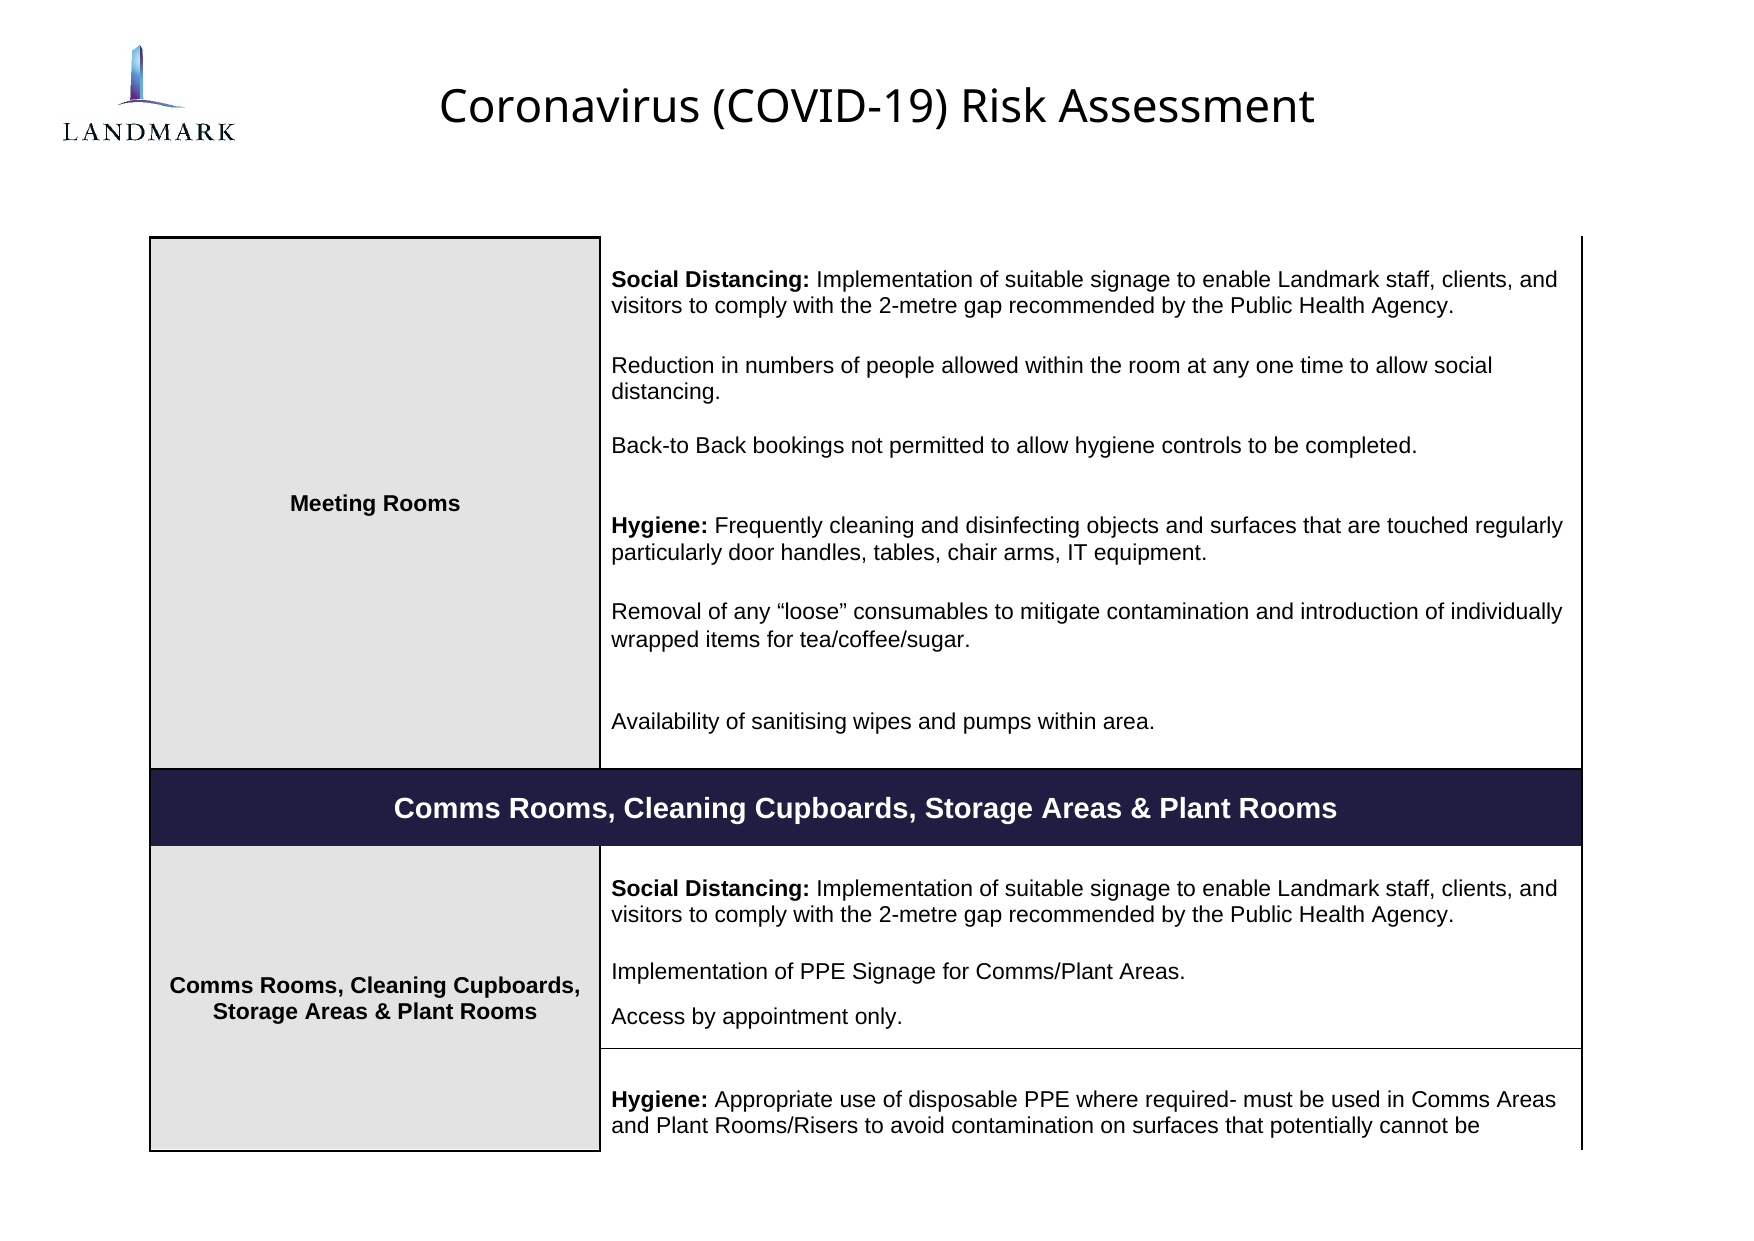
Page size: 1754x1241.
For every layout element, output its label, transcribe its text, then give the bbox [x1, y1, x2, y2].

table_cell Implementation of PPE Signage for Comms/Plant Areas. Access by appointment only. [601, 956, 1581, 1048]
table_cell Hygiene: Frequently cleaning and disinfecting objects and surfaces that are touched regularly particularly door handles, tables, chair arms, IT equipment. [601, 479, 1581, 596]
table_cell Social Distancing: Implementation of suitable signage to enable Landmark staff, clients, and visitors to comply with the 2-metre gap recommended by the Public Health Agency. [601, 236, 1581, 346]
table_cell Reduction in numbers of people allowed within the room at any one time to allow social distancing. [601, 346, 1581, 408]
table_cell Meeting Rooms [151, 239, 599, 768]
table_cell Availability of sanitising wipes and pumps within area. [601, 671, 1581, 768]
table_cell Comms Rooms, Cleaning Cupboards, Storage Areas & Plant Rooms [151, 846, 599, 1149]
table_cell Social Distancing: Implementation of suitable signage to enable Landmark staff, clients, and visitors to comply with the 2-metre gap recommended by the Public Health Agency. [601, 846, 1581, 956]
table_cell Removal of any “loose” consumables to mitigate contamination and introduction of individually wrapped items for tea/coffee/sugar. [601, 596, 1581, 671]
table_cell Comms Rooms, Cleaning Cupboards, Storage Areas & Plant Rooms [151, 770, 1581, 846]
table_cell Back-to Back bookings not permitted to allow hygiene controls to be completed. [601, 408, 1581, 479]
picture [57, 38, 240, 150]
